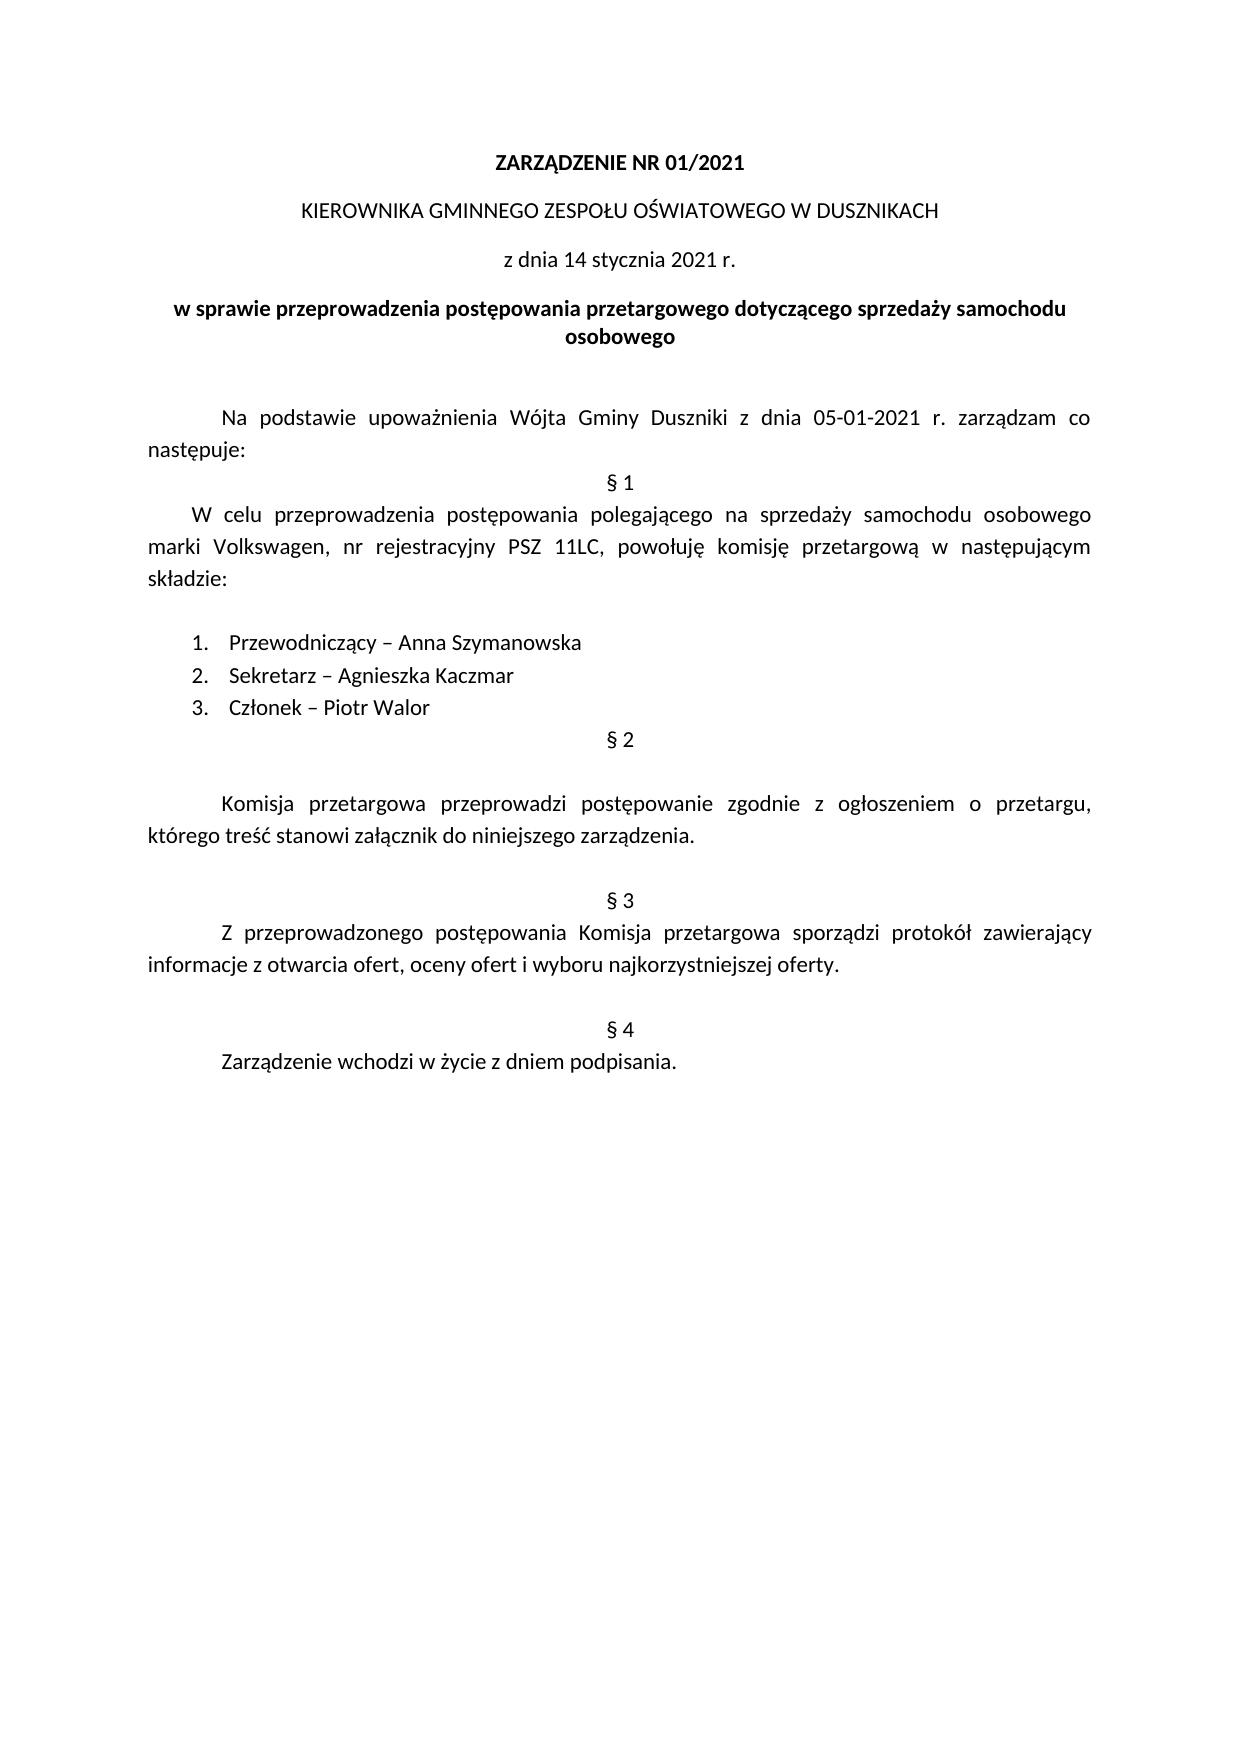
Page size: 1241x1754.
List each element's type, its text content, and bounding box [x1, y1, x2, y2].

text Z przeprowadzonego postępowania Komisja przetargowa sporządzi protokół zawierający informacje z otwarcia ofert, oceny ofert i wyboru najkorzystniejszej oferty. [148, 918, 1093, 978]
list Członek – Piotr Walor [191, 693, 1093, 721]
text ZARZĄDZENIE NR 01/2021 [148, 148, 1093, 176]
list Sekretarz – Agnieszka Kaczmar [191, 661, 1093, 689]
text § 1 [148, 468, 1093, 496]
list Przewodniczący – Anna Szymanowska [191, 628, 1093, 657]
text w sprawie przeprowadzenia postępowania przetargowego dotyczącego sprzedaży samochodu osobowego [148, 294, 1093, 350]
text § 3 [148, 886, 1093, 914]
text KIEROWNIKA GMINNEGO ZESPOŁU OŚWIATOWEGO W DUSZNIKACH [148, 196, 1093, 224]
text § 2 [148, 725, 1093, 753]
text Zarządzenie wchodzi w życie z dniem podpisania. [148, 1047, 1093, 1075]
text Komisja przetargowa przeprowadzi postępowanie zgodnie z ogłoszeniem o przetargu, którego treść stanowi załącznik do niniejszego zarządzenia. [148, 789, 1093, 850]
text Na podstawie upoważnienia Wójta Gminy Duszniki z dnia 05-01-2021 r. zarządzam co następuje: [148, 403, 1093, 463]
text § 4 [148, 1015, 1093, 1043]
text W celu przeprowadzenia postępowania polegającego na sprzedaży samochodu osobowego marki Volkswagen, nr rejestracyjny PSZ 11LC, powołuję komisję przetargową w następującym składzie: [148, 500, 1093, 592]
text z dnia 14 stycznia 2021 r. [148, 245, 1093, 273]
